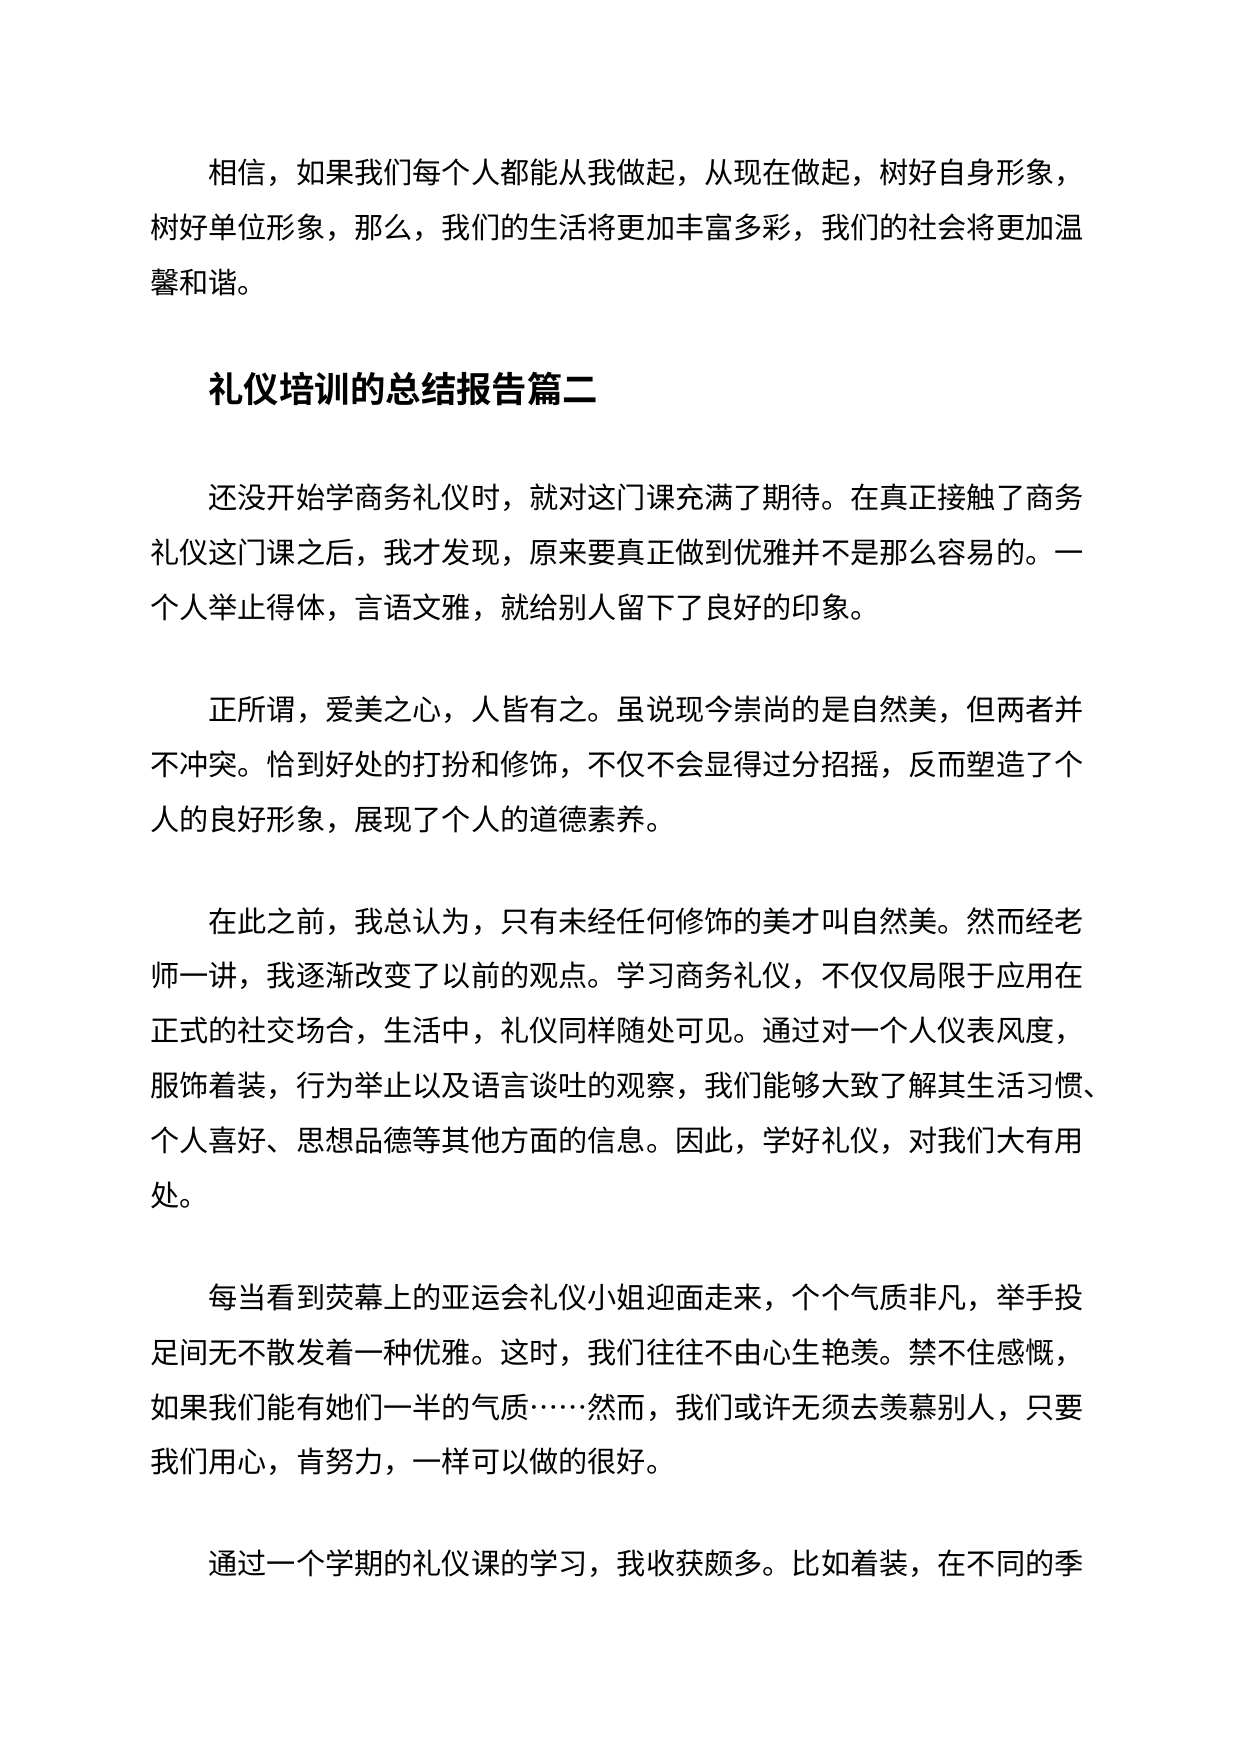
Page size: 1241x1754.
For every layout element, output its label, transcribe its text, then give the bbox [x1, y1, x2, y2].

text 礼仪培训的总结报告篇二 [150, 362, 1090, 413]
text 相信，如果我们每个人都能从我做起，从现在做起，树好自身形象，树好单位形象，那么，我们的生活将更加丰富多彩，我们的社会将更加温馨和谐。 [150, 150, 1090, 302]
text 在此之前，我总认为，只有未经任何修饰的美才叫自然美。然而经老师一讲，我逐渐改变了以前的观点。学习商务礼仪，不仅仅局限于应用在正式的社交场合，生活中，礼仪同样随处可见。通过对一个人仪表风度，服饰着装，行为举止以及语言谈吐的观察，我们能够大致了解其生活习惯、个人喜好、思想品德等其他方面的信息。因此，学好礼仪，对我们大有用处。 [150, 898, 1090, 1215]
text 还没开始学商务礼仪时，就对这门课充满了期待。在真正接触了商务礼仪这门课之后，我才发现，原来要真正做到优雅并不是那么容易的。一个人举止得体，言语文雅，就给别人留下了良好的印象。 [150, 475, 1090, 627]
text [150, 1541, 1090, 1583]
text 正所谓，爱美之心，人皆有之。虽说现今崇尚的是自然美，但两者并不冲突。恰到好处的打扮和修饰，不仅不会显得过分招摇，反而塑造了个人的良好形象，展现了个人的道德素养。 [150, 687, 1090, 839]
text 每当看到荧幕上的亚运会礼仪小姐迎面走来，个个气质非凡，举手投足间无不散发着一种优雅。这时，我们往往不由心生艳羡。禁不住感慨，如果我们能有她们一半的气质……然而，我们或许无须去羡慕别人，只要我们用心，肯努力，一样可以做的很好。 [150, 1274, 1090, 1481]
